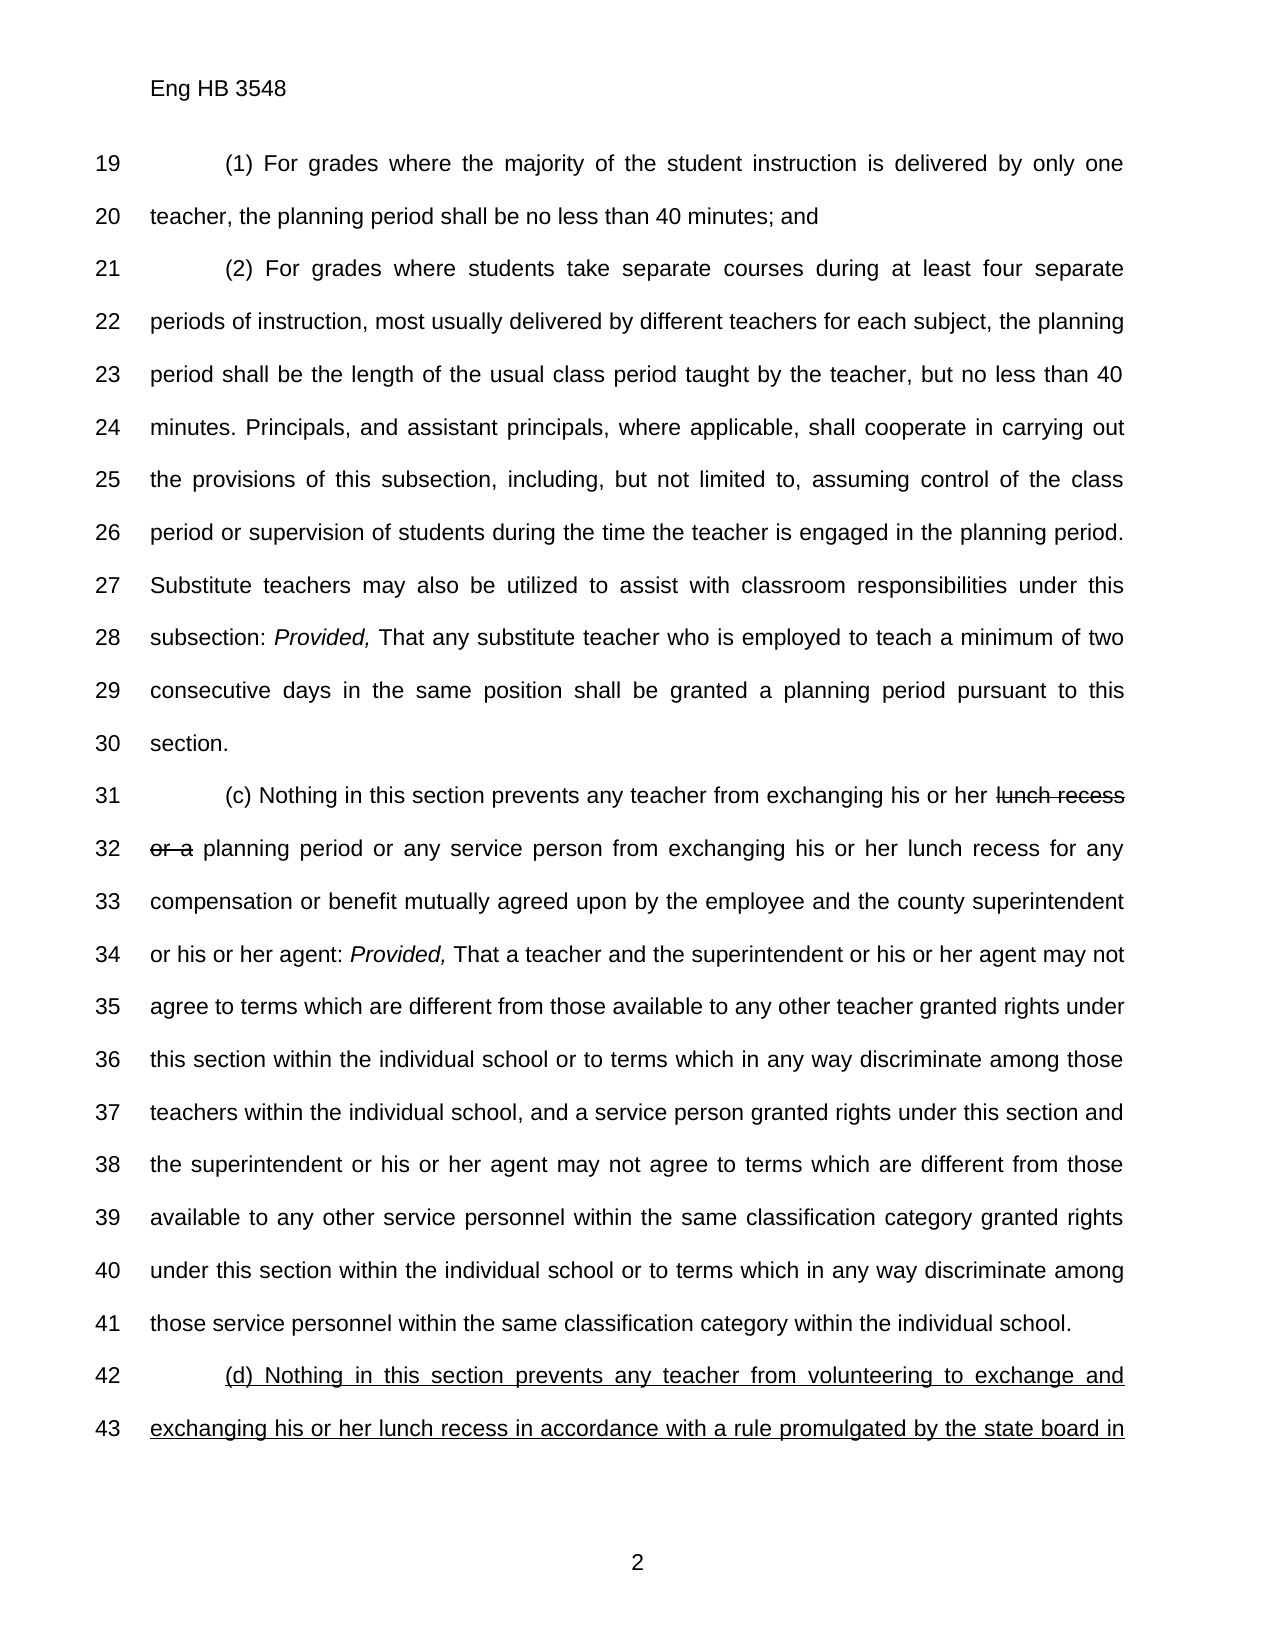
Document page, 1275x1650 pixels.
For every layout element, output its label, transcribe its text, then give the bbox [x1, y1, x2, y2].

text (2) For grades where students take separate courses during at least four separate periods of instruction, most usually delivered by different teachers for each subject, the planning period shall be the length of the usual class period taught by the teacher, but no less than 40 minutes. Principals, and assistant principals, where applicable, shall cooperate in carrying out the provisions of this subsection, including, but not limited to, assuming control of the class period or supervision of students during the time the teacher is engaged in the planning period. Substitute teachers may also be utilized to assist with classroom responsibilities under this subsection: Provided, That any substitute teacher who is employed to teach a minimum of two consecutive days in the same position shall be granted a planning period pursuant to this section. [150, 255, 1125, 756]
text (1) For grades where the majority of the student instruction is delivered by only one teacher, the planning period shall be no less than 40 minutes; and [150, 150, 1125, 229]
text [150, 1362, 1125, 1438]
text (c) Nothing in this section prevents any teacher from exchanging his or her lunch recess or a planning period or any service person from exchanging his or her lunch recess for any compensation or benefit mutually agreed upon by the employee and the county superintendent or his or her agent: Provided, That a teacher and the superintendent or his or her agent may not agree to terms which are different from those available to any other teacher granted rights under this section within the individual school or to terms which in any way discriminate among those teachers within the individual school, and a service person granted rights under this section and the superintendent or his or her agent may not agree to terms which are different from those available to any other service personnel within the same classification category granted rights under this section within the individual school or to terms which in any way discriminate among those service personnel within the same classification category within the individual school. [150, 782, 1125, 1336]
